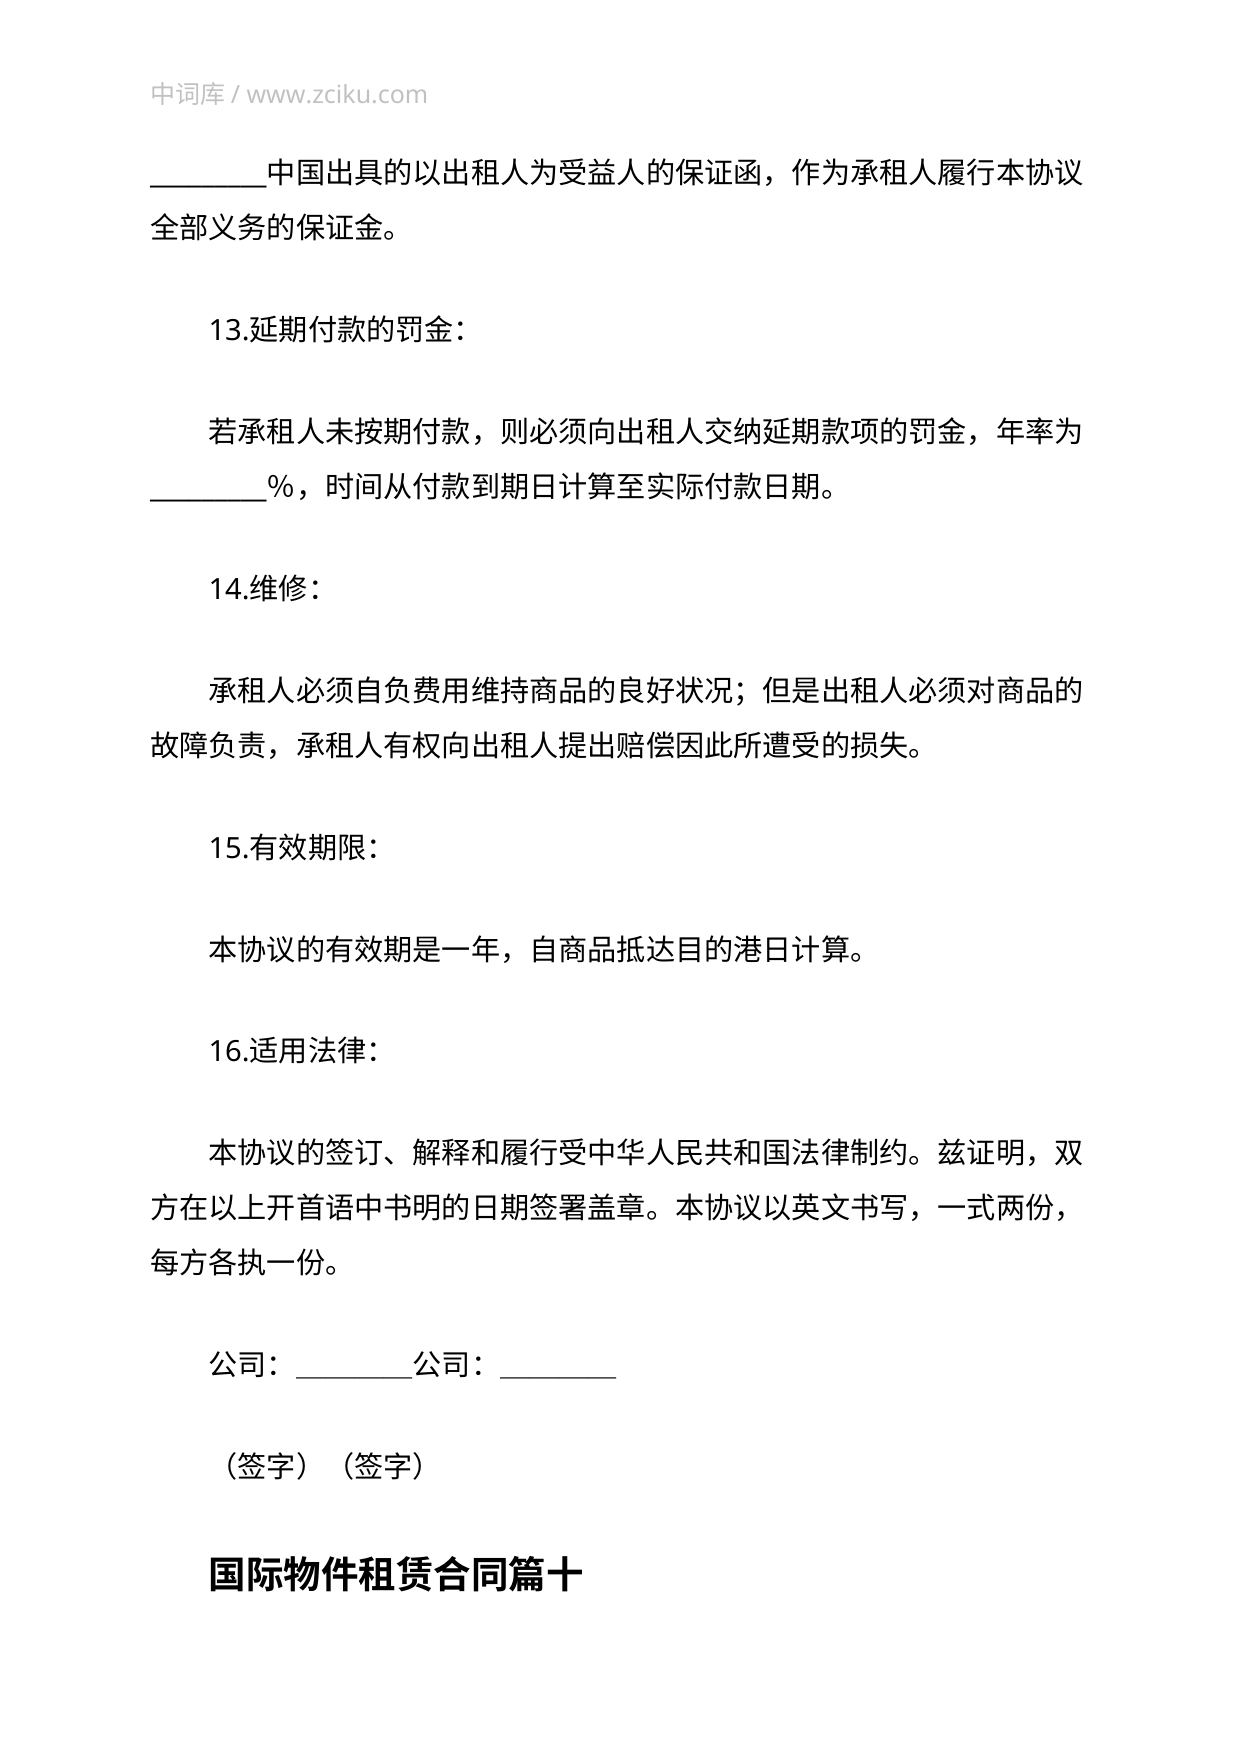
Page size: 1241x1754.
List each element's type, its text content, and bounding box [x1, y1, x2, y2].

text 公司：＿＿＿＿公司：＿＿＿＿ [150, 1342, 1090, 1384]
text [150, 150, 1090, 247]
text 本协议的有效期是一年，自商品抵达目的港日计算。 [150, 926, 1090, 968]
text 15.有效期限： [150, 824, 1090, 867]
text 承租人必须自负费用维持商品的良好状况；但是出租人必须对商品的故障负责，承租人有权向出租人提出赔偿因此所遭受的损失。 [150, 668, 1090, 765]
text 14.维修： [150, 566, 1090, 608]
text 13.延期付款的罚金： [150, 307, 1090, 349]
text 若承租人未按期付款，则必须向出租人交纳延期款项的罚金，年率为_________％，时间从付款到期日计算至实际付款日期。 [150, 409, 1090, 506]
text 本协议的签订、解释和履行受中华人民共和国法律制约。兹证明，双方在以上开首语中书明的日期签署盖章。本协议以英文书写，一式两份，每方各执一份。 [150, 1130, 1090, 1282]
text （签字）（签字） [150, 1443, 1090, 1486]
text 16.适用法律： [150, 1028, 1090, 1070]
text 国际物件租赁合同篇十 [150, 1545, 1090, 1599]
